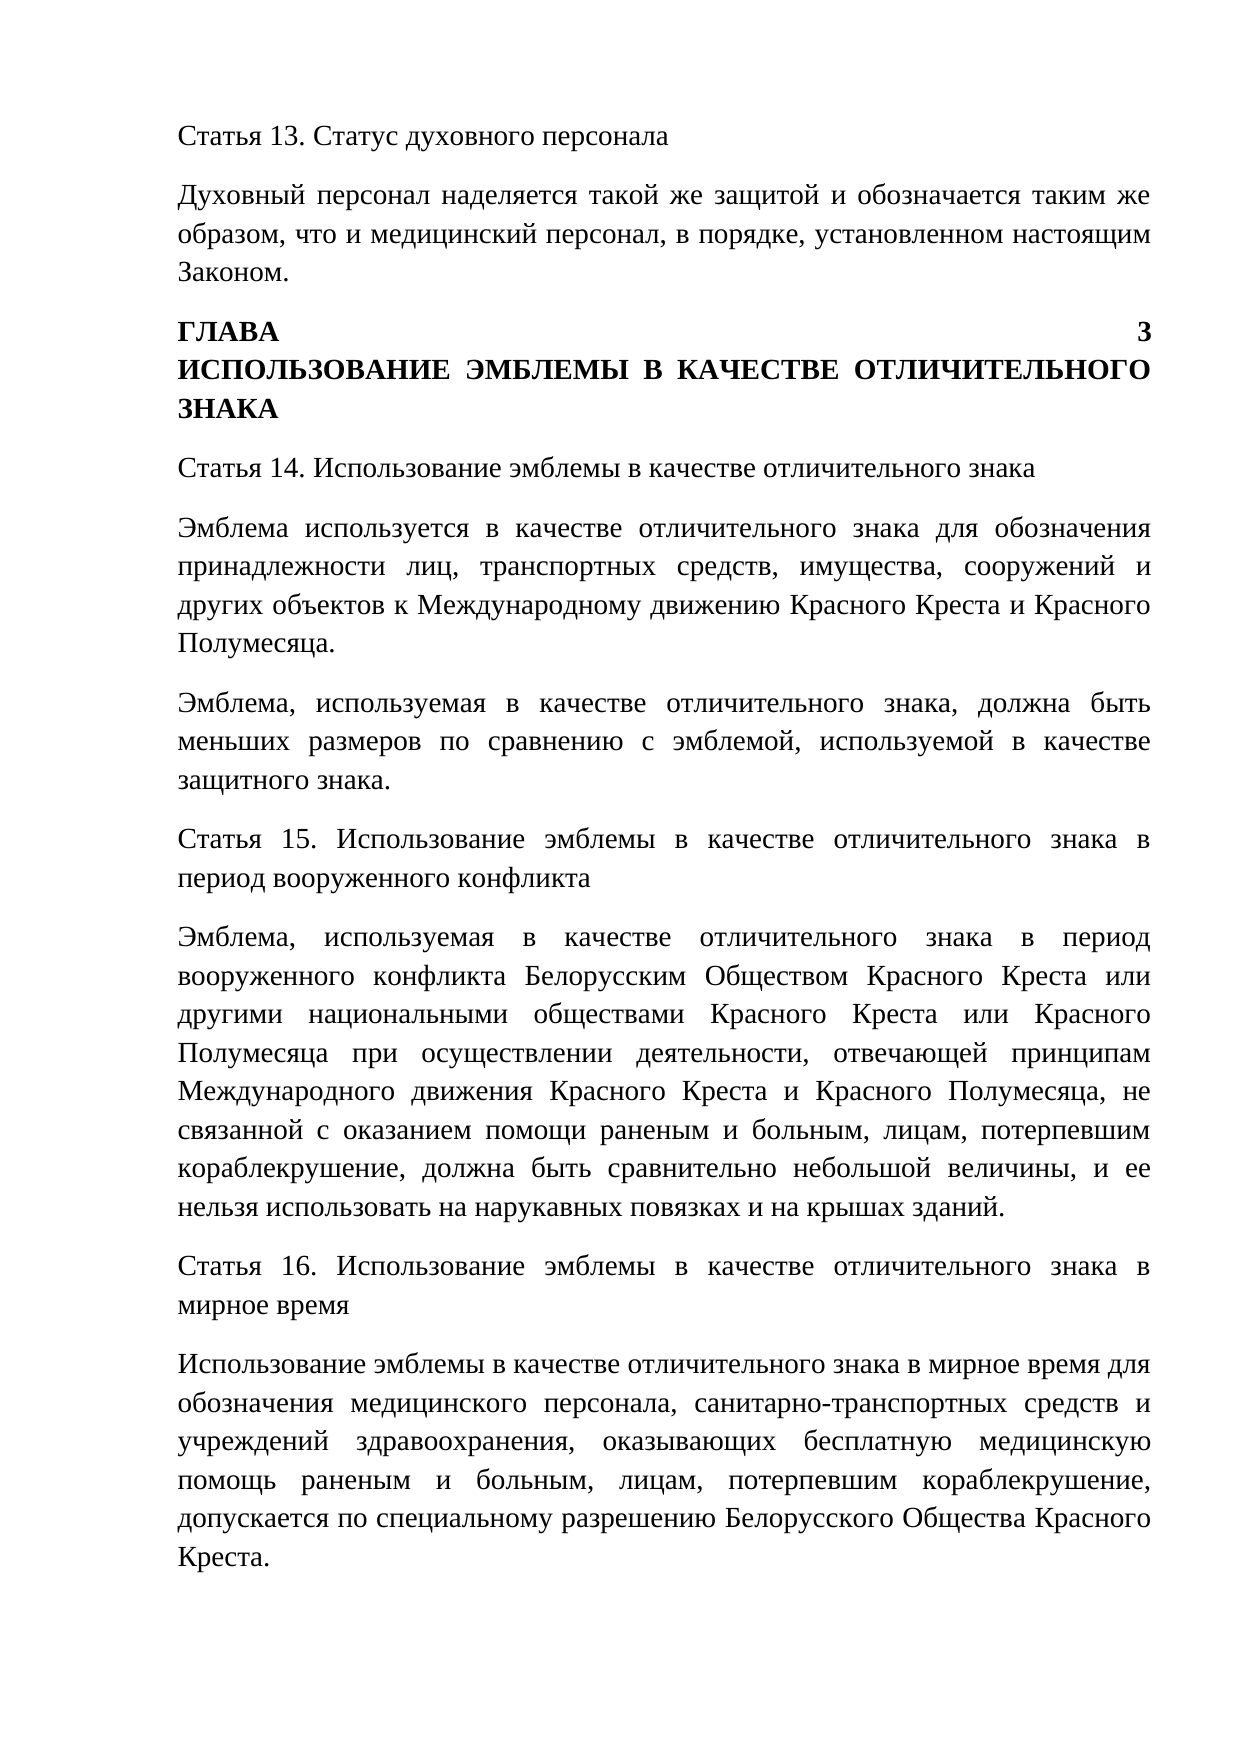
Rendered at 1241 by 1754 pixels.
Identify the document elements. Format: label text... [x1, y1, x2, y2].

text Статья 16. Использование эмблемы в качестве отличительного знака в мирное время [177, 1248, 1152, 1320]
text Использование эмблемы в качестве отличительного знака в мирное время для обозначения медицинского персонала, санитарно-транспортных средств и учреждений здравоохранения, оказывающих бесплатную медицинскую помощь раненым и больным, лицам, потерпевшим кораблекрушение, допускается по специальному разрешению Белорусского Общества Красного Креста. [177, 1346, 1152, 1572]
text Статья 13. Статус духовного персонала [177, 118, 1152, 152]
text Статья 15. Использование эмблемы в качестве отличительного знака в период вооруженного конфликта [177, 821, 1152, 893]
text Духовный персонал наделяется такой же защитой и обозначается таким же образом, что и медицинский персонал, в порядке, установленном настоящим Законом. [177, 177, 1152, 288]
text Статья 14. Использование эмблемы в качестве отличительного знака [177, 450, 1152, 484]
text Эмблема, используемая в качестве отличительного знака, должна быть меньших размеров по сравнению с эмблемой, используемой в качестве защитного знака. [177, 685, 1152, 795]
text Эмблема, используемая в качестве отличительного знака в период вооруженного конфликта Белорусским Обществом Красного Креста или другими национальными обществами Красного Креста или Красного Полумесяца при осуществлении деятельности, отвечающей принципам Международного движения Красного Креста и Красного Полумесяца, не связанной с оказанием помощи раненым и больным, лицам, потерпевшим кораблекрушение, должна быть сравнительно небольшой величины, и ее нельзя использовать на нарукавных повязках и на крышах зданий. [177, 919, 1152, 1222]
text ГЛАВА 3 ИСПОЛЬЗОВАНИЕ ЭМБЛЕМЫ В КАЧЕСТВЕ ОТЛИЧИТЕЛЬНОГО ЗНАКА [177, 314, 1152, 424]
text Эмблема используется в качестве отличительного знака для обозначения принадлежности лиц, транспортных средств, имущества, сооружений и других объектов к Международному движению Красного Креста и Красного Полумесяца. [177, 510, 1152, 659]
